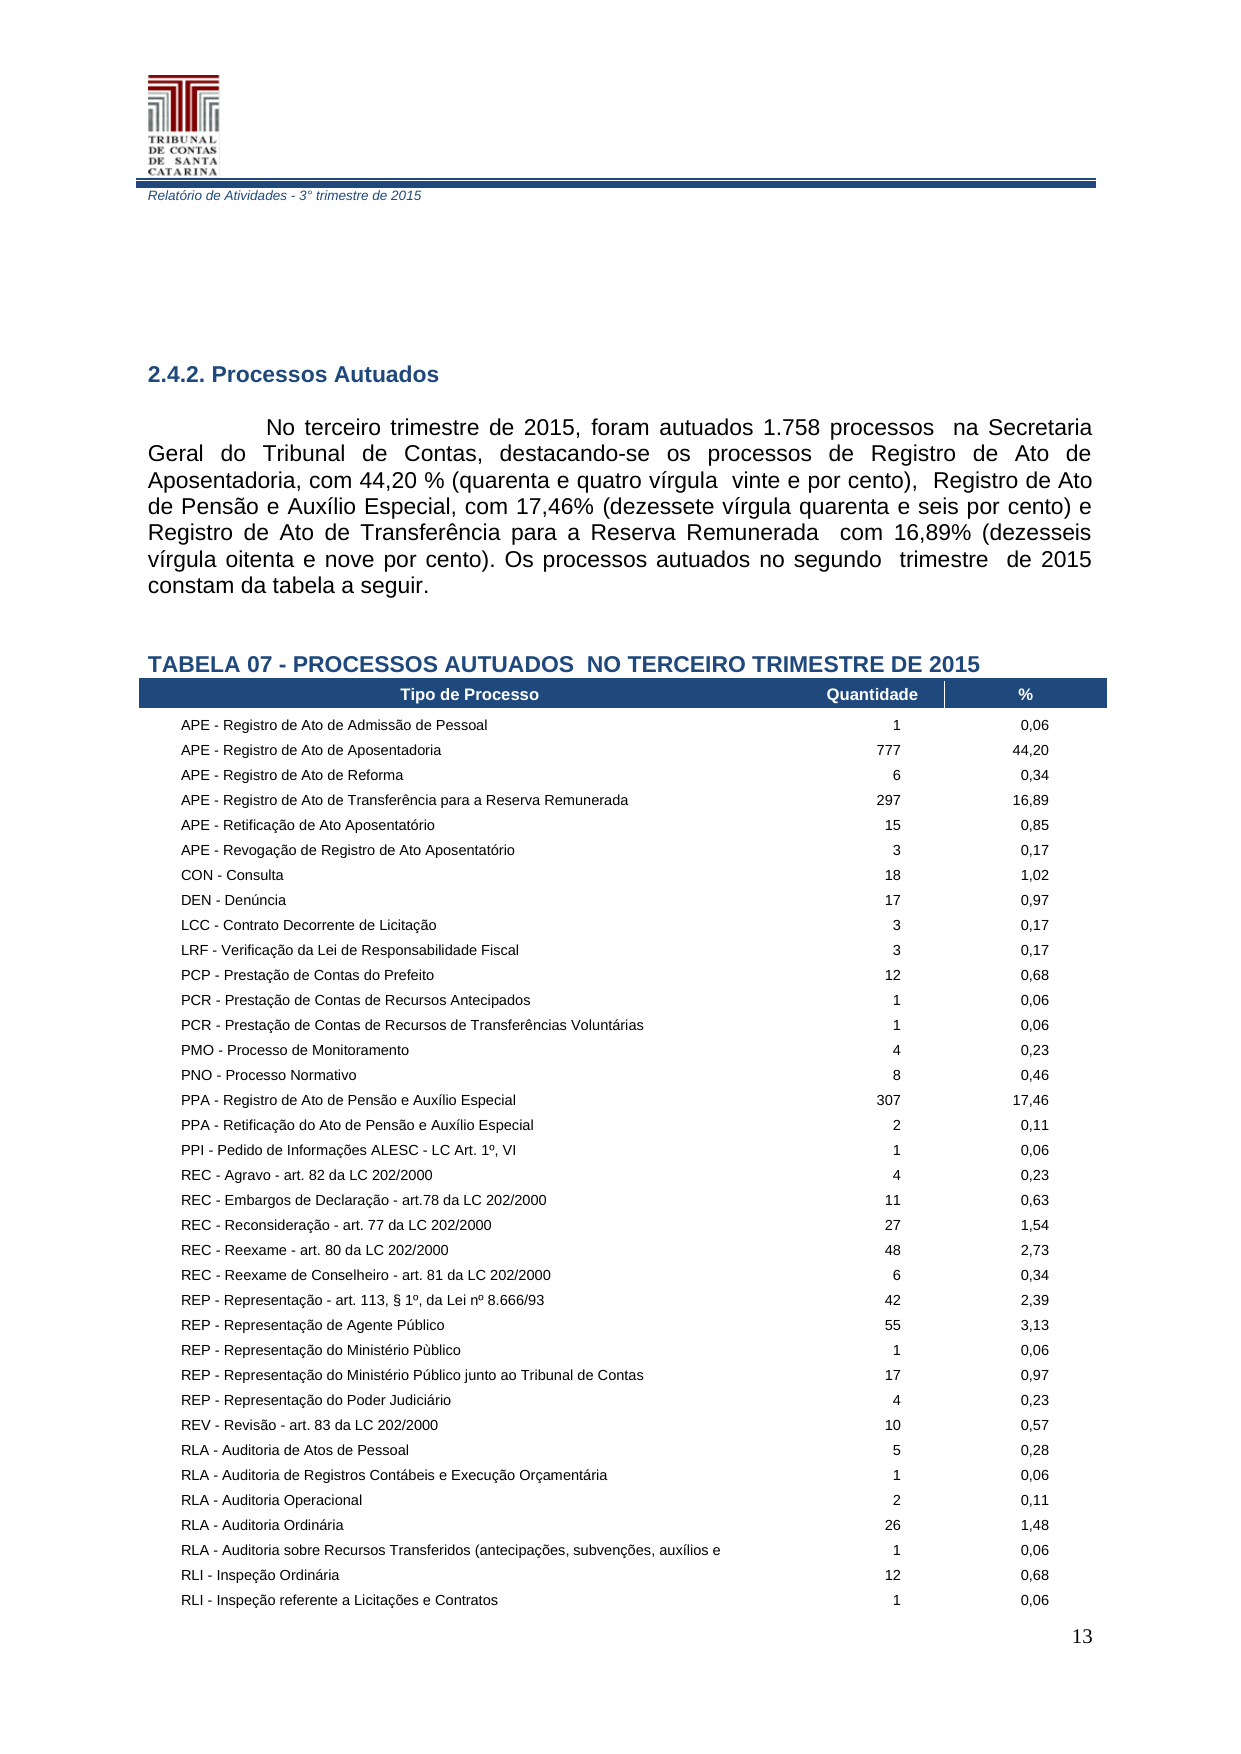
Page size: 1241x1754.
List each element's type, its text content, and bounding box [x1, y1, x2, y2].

table_cell RLI - Inspeção referente a Licitações e Contratos [170, 1583, 829, 1608]
table_cell PPI - Pedido de Informações ALESC - LC Art. 1º, VI [170, 1133, 829, 1158]
table_cell PPA - Registro de Ato de Pensão e Auxílio Especial [170, 1083, 829, 1108]
table_cell REP - Representação de Agente Público [170, 1308, 829, 1333]
table_cell 0,97 [945, 1358, 1063, 1383]
table_cell 1,48 [945, 1508, 1063, 1533]
table_cell REV - Revisão - art. 83 da LC 202/2000 [170, 1408, 829, 1433]
table_cell 0,28 [945, 1433, 1063, 1458]
table_cell 44,20 [945, 733, 1063, 758]
table_cell 6 [829, 1258, 944, 1283]
table_cell 0,06 [945, 983, 1063, 1008]
table_cell 17 [829, 1358, 944, 1383]
table_cell 0,68 [945, 1558, 1063, 1583]
table_cell REP - Representação do Ministério Pùblico [170, 1333, 829, 1358]
table_cell 0,06 [945, 1583, 1063, 1608]
table_cell REC - Reexame de Conselheiro - art. 81 da LC 202/2000 [170, 1258, 829, 1283]
table_cell 4 [829, 1158, 944, 1183]
table_cell REC - Embargos de Declaração - art.78 da LC 202/2000 [170, 1183, 829, 1208]
table_cell 0,97 [945, 883, 1063, 908]
table_cell PCR - Prestação de Contas de Recursos Antecipados [170, 983, 829, 1008]
table_cell 0,46 [945, 1058, 1063, 1083]
table_header Quantidade [800, 681, 944, 708]
table_cell 11 [829, 1183, 944, 1208]
table_cell 0,23 [945, 1383, 1063, 1408]
table_cell 0,85 [945, 808, 1063, 833]
table_cell 0,06 [945, 1008, 1063, 1033]
table_cell 4 [829, 1383, 944, 1408]
table_cell RLA - Auditoria Ordinária [170, 1508, 829, 1533]
subtitle 2.4.2. Processos Autuados [148, 361, 1092, 388]
table_cell 17,46 [945, 1083, 1063, 1108]
table_cell 0,34 [945, 1258, 1063, 1283]
table_cell 307 [829, 1083, 944, 1108]
table_cell APE - Revogação de Registro de Ato Aposentatório [170, 833, 829, 858]
table_cell 1,54 [945, 1208, 1063, 1233]
table_cell RLA - Auditoria Operacional [170, 1483, 829, 1508]
table_cell 0,23 [945, 1158, 1063, 1183]
table_cell PCP - Prestação de Contas do Prefeito [170, 958, 829, 983]
table_cell 1 [829, 983, 944, 1008]
table_cell 10 [829, 1408, 944, 1433]
text No terceiro trimestre de 2015, foram autuados 1.758 processos na Secretaria Geral do Tribunal de Contas, destacando-se os processos de Registro de Ato de Aposentadoria, com 44,20 % (quarenta e quatro vírgula vinte e por cento), Registro de Ato de Pensão e Auxílio Especial, com 17,46% (dezessete vírgula quarenta e seis por cento) e Registro de Ato de Transferência para a Reserva Remunerada com 16,89% (dezesseis vírgula oitenta e nove por cento). Os processos autuados no segundo trimestre de 2015 constam da tabela a seguir. [148, 414, 1092, 598]
table_cell 2,39 [945, 1283, 1063, 1308]
table_cell RLA - Auditoria de Registros Contábeis e Execução Orçamentária [170, 1458, 829, 1483]
table_cell 3 [829, 908, 944, 933]
table_cell PNO - Processo Normativo [170, 1058, 829, 1083]
table_cell 3,13 [945, 1308, 1063, 1333]
table_cell 0,17 [945, 933, 1063, 958]
table_cell 0,11 [945, 1108, 1063, 1133]
table_cell 42 [829, 1283, 944, 1308]
table_cell 0,11 [945, 1483, 1063, 1508]
table_cell REP - Representação do Poder Judiciário [170, 1383, 829, 1408]
table_cell 3 [829, 833, 944, 858]
table_cell REC - Reexame - art. 80 da LC 202/2000 [170, 1233, 829, 1258]
table_cell DEN - Denúncia [170, 883, 829, 908]
table_cell CON - Consulta [170, 858, 829, 883]
table_cell 0,06 [945, 1533, 1063, 1558]
table_cell APE - Registro de Ato de Admissão de Pessoal [170, 708, 829, 733]
table_header Tipo de Processo [139, 681, 800, 708]
table_cell 27 [829, 1208, 944, 1233]
table_cell 1 [829, 708, 944, 733]
picture [147, 75, 221, 179]
table_cell 17 [829, 883, 944, 908]
table_cell LCC - Contrato Decorrente de Licitação [170, 908, 829, 933]
table_cell RLA - Auditoria de Atos de Pessoal [170, 1433, 829, 1458]
table_cell 0,68 [945, 958, 1063, 983]
table_cell 2,73 [945, 1233, 1063, 1258]
table_cell 0,06 [945, 1333, 1063, 1358]
table_cell 4 [829, 1033, 944, 1058]
table_cell 12 [829, 1558, 944, 1583]
table_cell 55 [829, 1308, 944, 1333]
table_cell 1 [829, 1008, 944, 1033]
table_cell LRF - Verificação da Lei de Responsabilidade Fiscal [170, 933, 829, 958]
table_cell 1 [829, 1583, 944, 1608]
table_cell 3 [829, 933, 944, 958]
table_cell RLA - Auditoria sobre Recursos Transferidos (antecipações, subvenções, auxílios e [170, 1533, 829, 1558]
table_cell 16,89 [945, 783, 1063, 808]
table_cell 18 [829, 858, 944, 883]
table_cell 0,06 [945, 708, 1063, 733]
table_cell 0,34 [945, 758, 1063, 783]
table_cell APE - Retificação de Ato Aposentatório [170, 808, 829, 833]
table_cell 0,17 [945, 908, 1063, 933]
table_cell 8 [829, 1058, 944, 1083]
table_cell 297 [829, 783, 944, 808]
table_cell REC - Reconsideração - art. 77 da LC 202/2000 [170, 1208, 829, 1233]
table_cell 2 [829, 1483, 944, 1508]
table_cell 1 [829, 1133, 944, 1158]
table_cell 0,17 [945, 833, 1063, 858]
table_cell 0,06 [945, 1133, 1063, 1158]
subtitle TABELA 07 - PROCESSOS AUTUADOS NO TERCEIRO TRIMESTRE DE 2015 [148, 651, 1092, 677]
table_cell 1 [829, 1458, 944, 1483]
table_cell 777 [829, 733, 944, 758]
table_cell 1 [829, 1533, 944, 1558]
table_header % [945, 681, 1107, 708]
table_cell REC - Agravo - art. 82 da LC 202/2000 [170, 1158, 829, 1183]
table_cell PMO - Processo de Monitoramento [170, 1033, 829, 1058]
table_cell 0,23 [945, 1033, 1063, 1058]
table_cell PCR - Prestação de Contas de Recursos de Transferências Voluntárias [170, 1008, 829, 1033]
table_cell APE - Registro de Ato de Transferência para a Reserva Remunerada [170, 783, 829, 808]
table_cell 6 [829, 758, 944, 783]
table_cell 0,63 [945, 1183, 1063, 1208]
table_cell 2 [829, 1108, 944, 1133]
table_cell APE - Registro de Ato de Aposentadoria [170, 733, 829, 758]
table_cell REP - Representação do Ministério Público junto ao Tribunal de Contas [170, 1358, 829, 1383]
table_cell REP - Representação - art. 113, § 1º, da Lei nº 8.666/93 [170, 1283, 829, 1308]
table_cell 48 [829, 1233, 944, 1258]
table_cell 1,02 [945, 858, 1063, 883]
table_cell 15 [829, 808, 944, 833]
table_cell 5 [829, 1433, 944, 1458]
table_cell PPA - Retificação do Ato de Pensão e Auxílio Especial [170, 1108, 829, 1133]
table_cell 0,06 [945, 1458, 1063, 1483]
table_cell 12 [829, 958, 944, 983]
table_cell 26 [829, 1508, 944, 1533]
table_cell 1 [829, 1333, 944, 1358]
table_cell 0,57 [945, 1408, 1063, 1433]
table_cell APE - Registro de Ato de Reforma [170, 758, 829, 783]
table_cell RLI - Inspeção Ordinária [170, 1558, 829, 1583]
